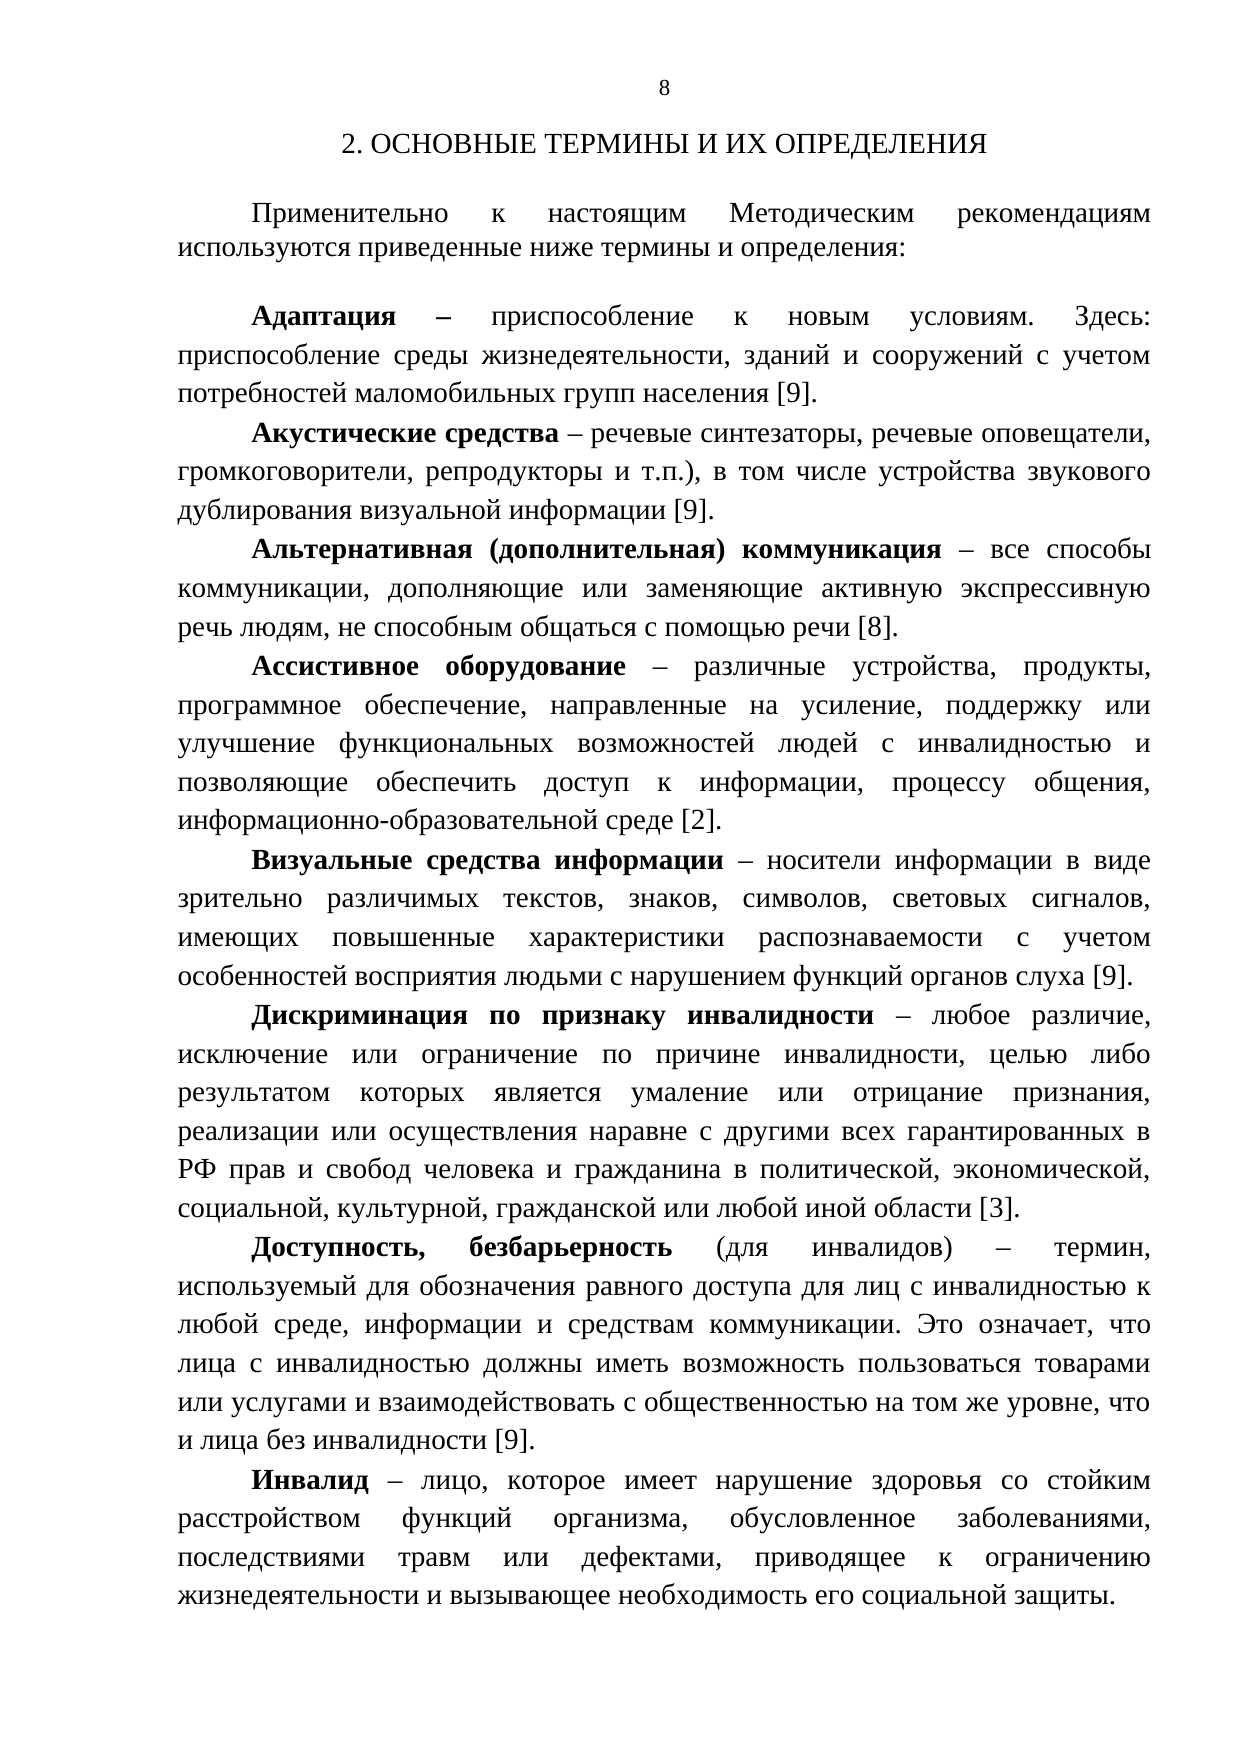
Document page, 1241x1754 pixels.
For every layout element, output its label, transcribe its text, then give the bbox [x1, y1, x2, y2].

text Инвалид – лицо, которое имеет нарушение здоровья со стойким расстройством функций организма, обусловленное заболеваниями, последствиями травм или дефектами, приводящее к ограничению жизнедеятельности и вызывающее необходимость его социальной защиты. [177, 1462, 1152, 1611]
text Адаптация – приспособление к новым условиям. Здесь: приспособление среды жизнедеятельности, зданий и сооружений с учетом потребностей маломобильных групп населения [9]. [177, 298, 1152, 409]
text Визуальные средства информации – носители информации в виде зрительно различимых текстов, знаков, символов, световых сигналов, имеющих повышенные характеристики распознаваемости с учетом особенностей восприятия людьми с нарушением функций органов слуха [9]. [177, 842, 1152, 991]
text Применительно к настоящим Методическим рекомендациям используются приведенные ниже термины и определения: [177, 196, 1152, 263]
text Дискриминация по признаку инвалидности – любое различие, исключение или ограничение по причине инвалидности, целью либо результатом которых является умаление или отрицание признания, реализации или осуществления наравне с другими всех гарантированных в РФ прав и свобод человека и гражданина в политической, экономической, социальной, культурной, гражданской или любой иной области [3]. [177, 997, 1152, 1223]
text Доступность, безбарьерность (для инвалидов) – термин, используемый для обозначения равного доступа для лиц с инвалидностью к любой среде, информации и средствам коммуникации. Это означает, что лица с инвалидностью должны иметь возможность пользоваться товарами или услугами и взаимодействовать с общественностью на том же уровне, что и лица без инвалидности [9]. [177, 1229, 1152, 1456]
text Альтернативная (дополнительная) коммуникация – все способы коммуникации, дополняющие или заменяющие активную экспрессивную речь людям, не способным общаться с помощью речи [8]. [177, 532, 1152, 642]
text Акустические средства – речевые синтезаторы, речевые оповещатели, громкоговорители, репродукторы и т.п.), в том числе устройства звукового дублирования визуальной информации [9]. [177, 415, 1152, 526]
text Ассистивное оборудование – различные устройства, продукты, программное обеспечение, направленные на усиление, поддержку или улучшение функциональных возможностей людей с инвалидностью и позволяющие обеспечить доступ к информации, процессу общения, информационно-образовательной среде [2]. [177, 648, 1152, 836]
text 2. ОСНОВНЫЕ ТЕРМИНЫ И ИХ ОПРЕДЕЛЕНИЯ [177, 126, 1152, 160]
